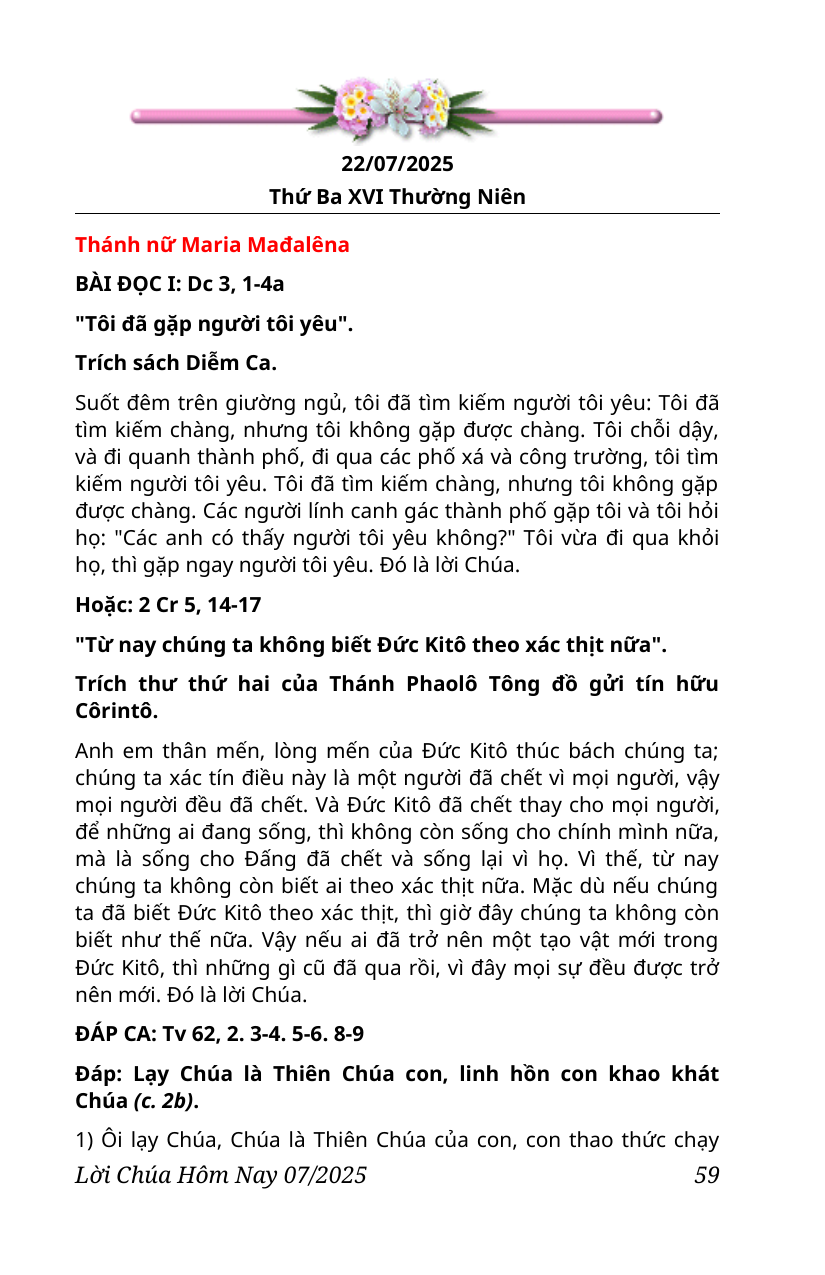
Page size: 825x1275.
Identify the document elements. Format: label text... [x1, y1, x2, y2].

text Thứ Ba XVI Thường Niên [75, 182, 720, 213]
text Đáp: Lạy Chúa là Thiên Chúa con, linh hồn con khao khát Chúa (c. 2b). [75, 1059, 720, 1114]
picture [127, 74, 667, 146]
text Thánh nữ Maria Mađalêna [75, 230, 720, 257]
text Trích sách Diễm Ca. [75, 349, 720, 376]
text "Từ nay chúng ta không biết Đức Kitô theo xác thịt nữa". [75, 630, 720, 657]
text Anh em thân mến, lòng mến của Đức Kitô thúc bách chúng ta; chúng ta xác tín điều này là một người đã chết vì mọi người, vậy mọi người đều đã chết. Và Đức Kitô đã chết thay cho mọi người, để những ai đang sống, thì không còn sống cho chính mình nữa, mà là sống cho Đấng đã chết và sống lại vì họ. Vì thế, từ nay chúng ta không còn biết ai theo xác thịt nữa. Mặc dù nếu chúng ta đã biết Đức Kitô theo xác thịt, thì giờ đây chúng ta không còn biết như thế nữa. Vậy nếu ai đã trở nên một tạo vật mới trong Đức Kitô, thì những gì cũ đã qua rồi, vì đây mọi sự đều được trở nên mới. Đó là lời Chúa. [75, 737, 720, 1007]
text BÀI ĐỌC I: Dc 3, 1-4a [75, 270, 720, 297]
text "Tôi đã gặp người tôi yêu". [75, 309, 720, 337]
text ĐÁP CA: Tv 62, 2. 3-4. 5-6. 8-9 [75, 1020, 720, 1047]
text Hoặc: 2 Cr 5, 14-17 [75, 591, 720, 618]
text Trích thư thứ hai của Thánh Phaolô Tông đồ gửi tín hữu Côrintô. [75, 670, 720, 724]
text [75, 1126, 720, 1153]
text 22/07/2025 [75, 149, 720, 178]
text Suốt đêm trên giường ngủ, tôi đã tìm kiếm người tôi yêu: Tôi đã tìm kiếm chàng, nhưng tôi không gặp được chàng. Tôi chỗi dậy, và đi quanh thành phố, đi qua các phố xá và công trường, tôi tìm kiếm người tôi yêu. Tôi đã tìm kiếm chàng, nhưng tôi không gặp được chàng. Các người lính canh gác thành phố gặp tôi và tôi hỏi họ: "Các anh có thấy người tôi yêu không?" Tôi vừa đi qua khỏi họ, thì gặp ngay người tôi yêu. Đó là lời Chúa. [75, 389, 720, 578]
